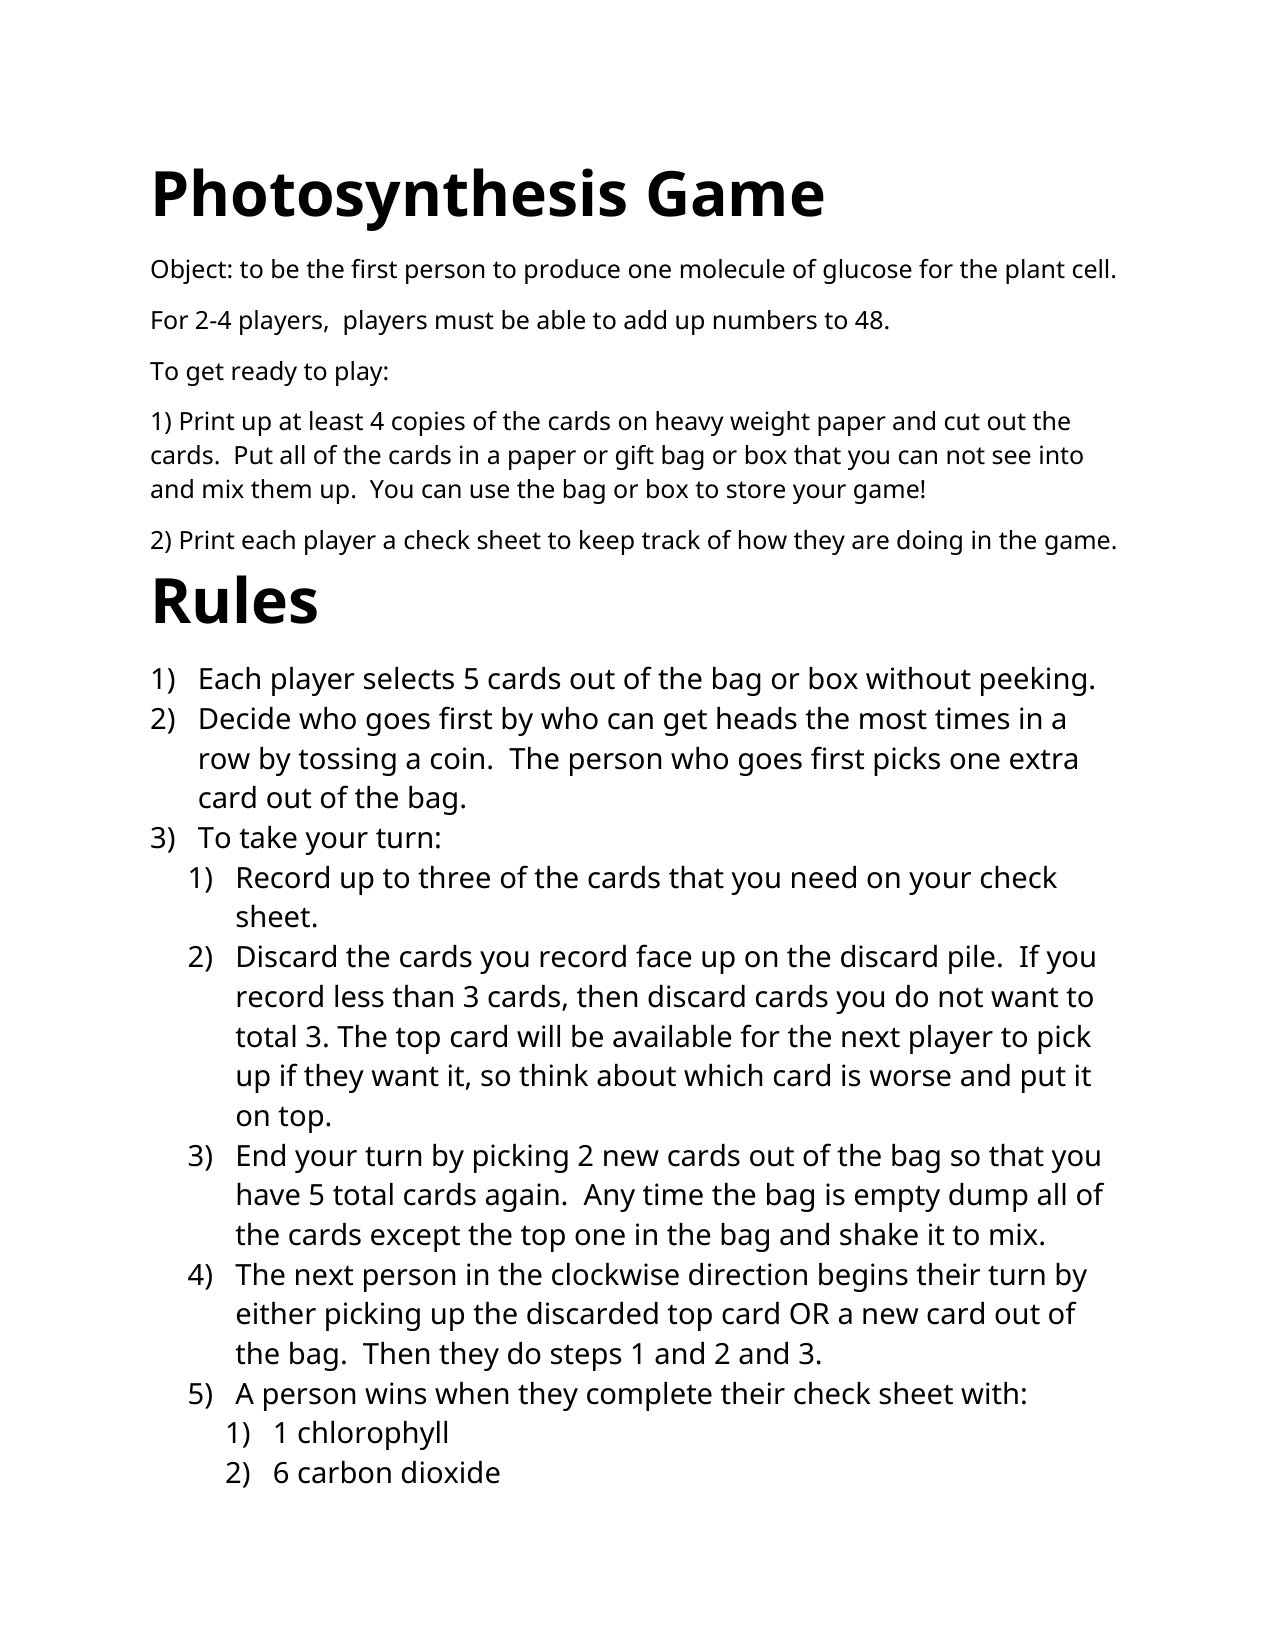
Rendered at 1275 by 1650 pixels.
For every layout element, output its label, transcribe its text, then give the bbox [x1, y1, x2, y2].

title Rules [150, 557, 1125, 642]
list Discard the cards you record face up on the discard pile. If you record less than 3 cards, then discard cards you do not want to total 3. The top card will be available for the next player to pick up if they want it, so think about which card is worse and put it on top. [187, 1003, 1125, 1202]
list Decide who goes first by who can get heads the most times in a row by tossing a coin. The person who goes first picks one extra card out of the bag. [150, 715, 1125, 834]
text 1) Print up at least 4 copies of the cards on heavy weight paper and cut out the cards. Put all of the cards in a paper or gift bag or box that you can not see into and mix them up. You can use the bag or box to store your game! [150, 404, 1125, 506]
text 2) Print each player a check sheet to keep track of how they are doing in the game. [150, 523, 1125, 557]
text Object: to be the first person to produce one molecule of glucose for the plant cell. [150, 252, 1125, 286]
list To take your turn: [150, 851, 1125, 890]
list Record up to three of the cards that you need on your check sheet. [187, 907, 1125, 986]
title Photosynthesis Game [150, 150, 1125, 235]
list The next person in the clockwise direction begins their turn by either picking up the discarded top card OR a new card out of the bag. Then they do steps 1 and 2 and 3. [187, 1354, 1125, 1473]
text For 2-4 players, players must be able to add up numbers to 48. [150, 302, 1125, 337]
list End your turn by picking 2 new cards out of the bag so that you have 5 total cards again. Any time the bag is empty dump all of the cards except the top one in the bag and shake it to mix. [187, 1218, 1125, 1337]
text To get ready to play: [150, 353, 1125, 387]
list Each player selects 5 cards out of the bag or box without peeking. [150, 659, 1125, 698]
